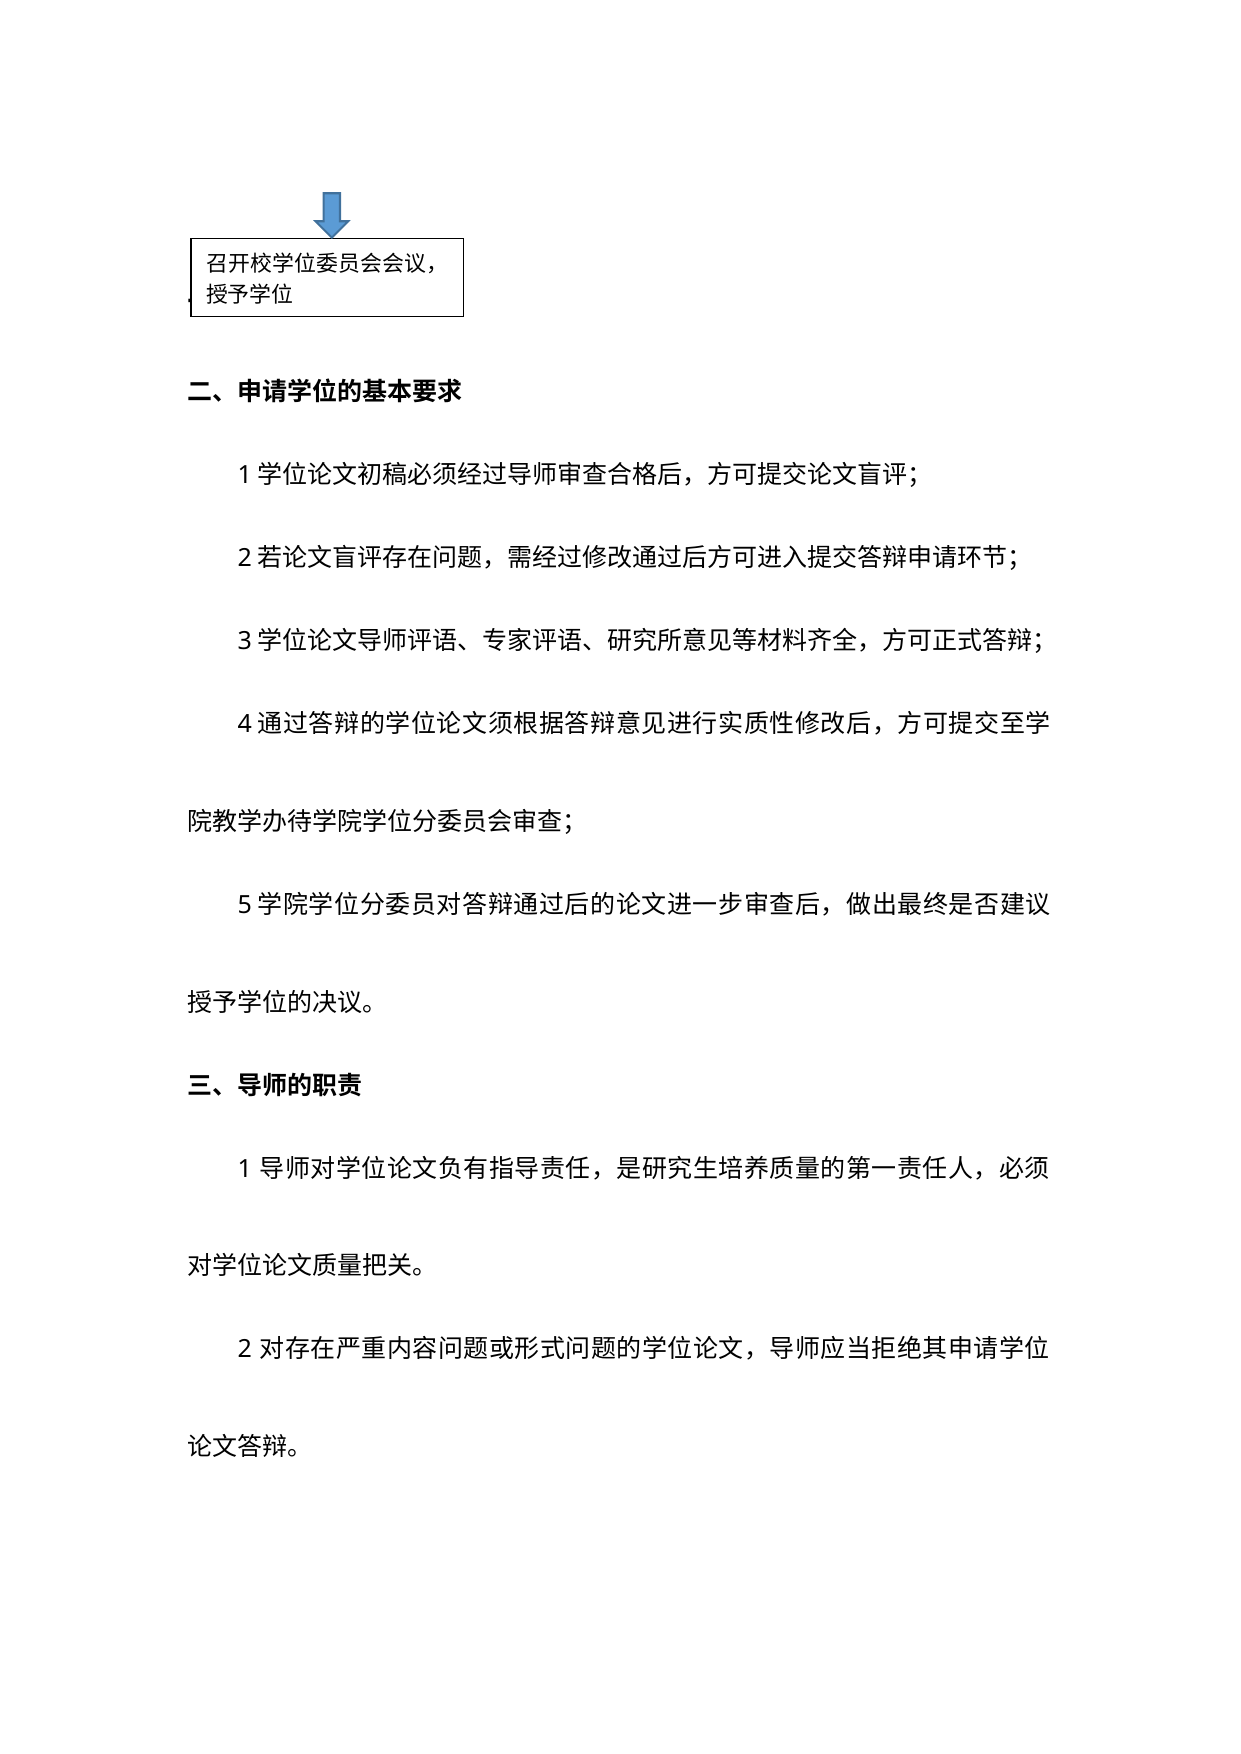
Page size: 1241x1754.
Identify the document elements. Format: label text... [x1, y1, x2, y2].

text 4通过答辩的学位论文须根据答辩意见进行实质性修改后，方可提交至学院教学办待学院学位分委员会审查； [187, 689, 1053, 852]
text 2若论文盲评存在问题，需经过修改通过后方可进入提交答辩申请环节； [187, 523, 1053, 588]
text 三、导师的职责 [187, 1051, 1053, 1116]
text 2 对存在严重内容问题或形式问题的学位论文，导师应当拒绝其申请学位论文答辩。 [187, 1314, 1053, 1477]
text 1学位论文初稿必须经过导师审查合格后，方可提交论文盲评； [187, 440, 1053, 505]
text 3学位论文导师评语、专家评语、研究所意见等材料齐全，方可正式答辩； [187, 606, 1053, 671]
text 5学院学位分委员对答辩通过后的论文进一步审查后，做出最终是否建议授予学位的决议。 [187, 870, 1053, 1033]
text 二、申请学位的基本要求 [187, 357, 1053, 422]
text 二、申请硕士学位 [187, 259, 1053, 324]
text 1 导师对学位论文负有指导责任，是研究生培养质量的第一责任人，必须对学位论文质量把关。 [187, 1134, 1053, 1296]
